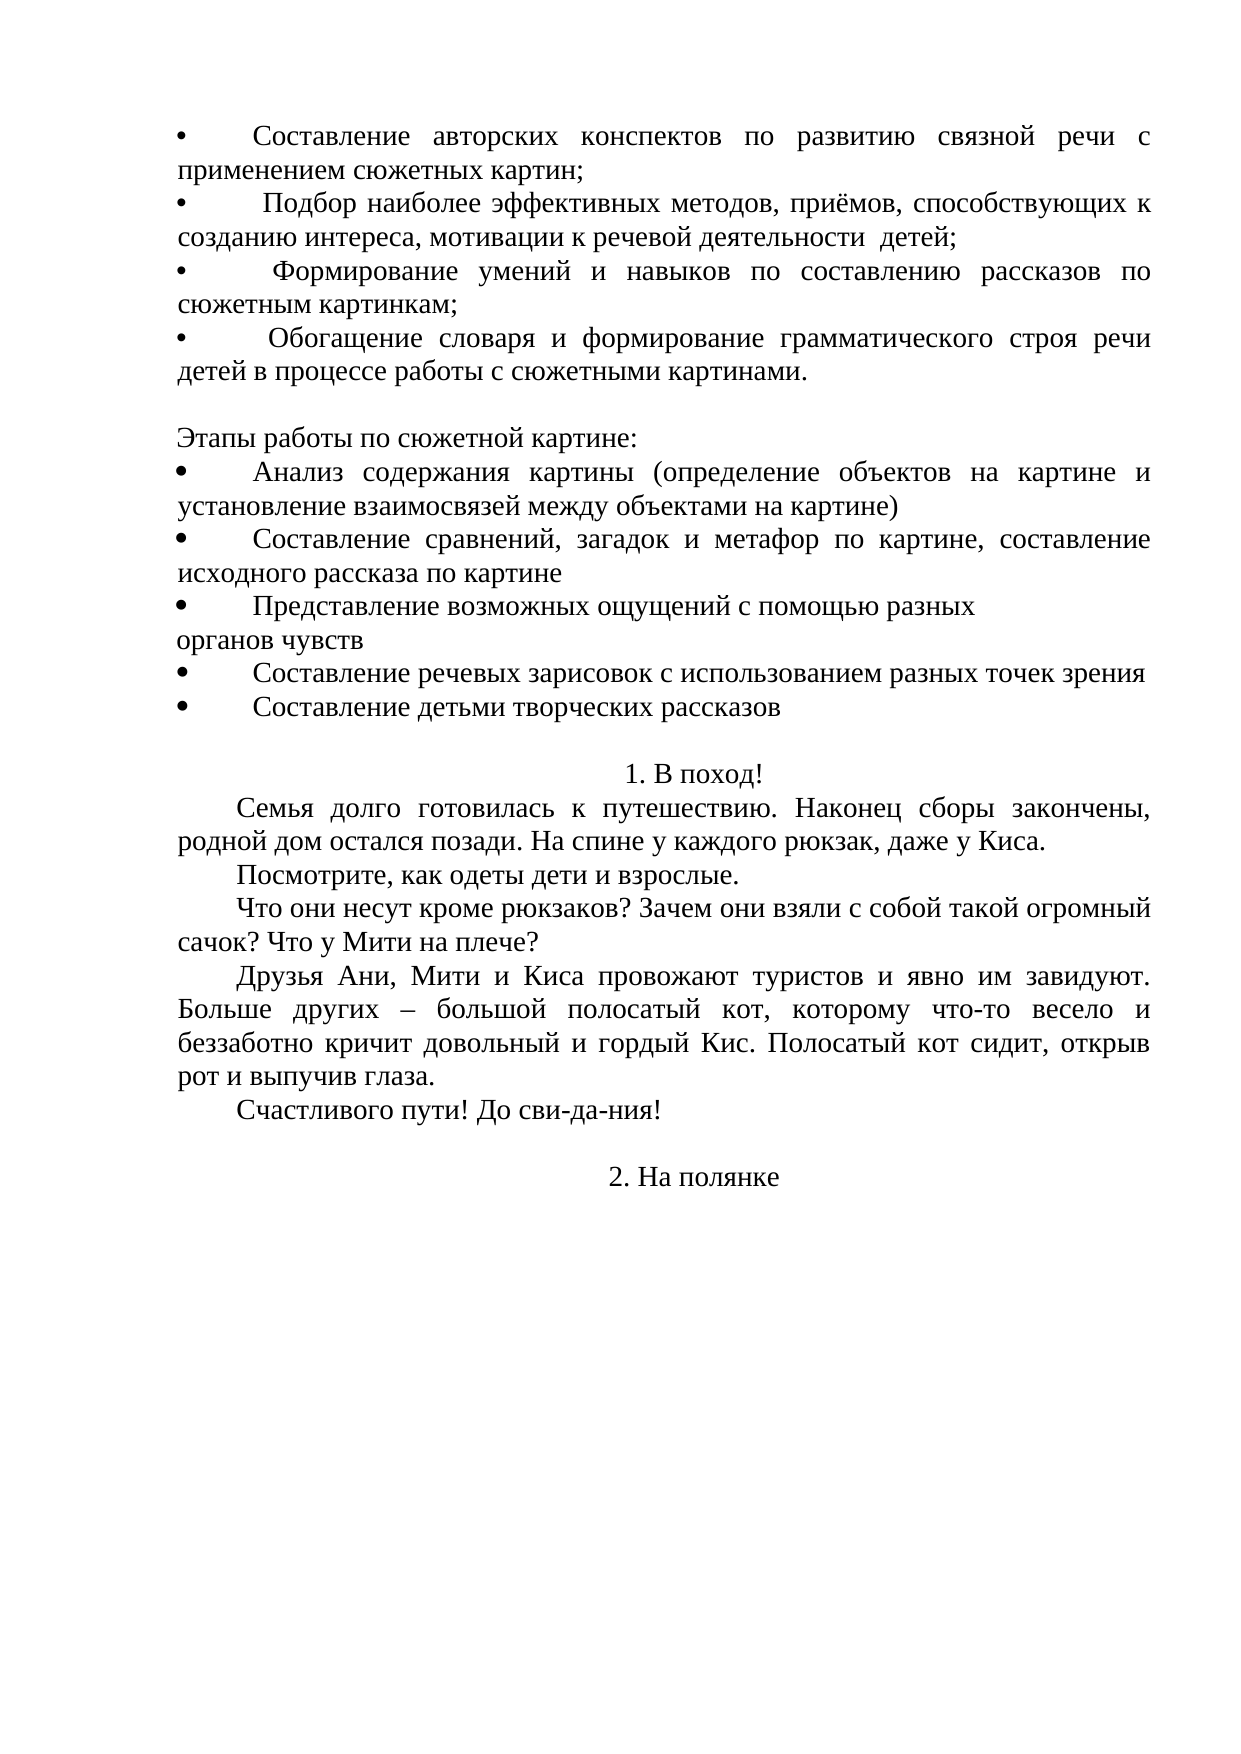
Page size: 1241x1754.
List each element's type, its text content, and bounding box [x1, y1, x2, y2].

text Семья долго готовилась к путешествию. Наконец сборы закончены, родной дом остался позади. На спине у каждого рюкзак, даже у Киса. [177, 790, 1152, 857]
list Составление авторских конспектов по развитию связной речи с применением сюжетных картин; [176, 118, 1152, 185]
text Этапы работы по сюжетной картине: [176, 420, 1152, 454]
list Формирование умений и навыков по составлению рассказов по сюжетным картинкам; [176, 252, 1152, 320]
list Анализ содержания картины (определение объектов на картине и установление взаимосвязей между объектами на картине) [176, 454, 1152, 521]
text Посмотрите, как одеты дети и взрослые. [177, 857, 1152, 891]
list Представление возможных ощущений с помощью разных [176, 588, 1152, 622]
text Друзья Ани, Мити и Киса провожают туристов и явно им завидуют. Больше других – большой полосатый кот, которому что-то весело и беззаботно кричит довольный и гордый Кис. Полосатый кот сидит, открыв рот и выпучив глаза. [177, 958, 1152, 1092]
list Составление детьми творческих рассказов [177, 689, 1152, 723]
list Подбор наиболее эффективных методов, приёмов, способствующих к созданию интереса, мотивации к речевой деятельности детей; [176, 185, 1152, 252]
list Обогащение словаря и формирование грамматического строя речи детей в процессе работы с сюжетными картинами. [176, 320, 1152, 387]
list Составление речевых зарисовок с использованием разных точек зрения [177, 656, 1152, 689]
text 1. В поход! [177, 756, 1152, 790]
list органов чувств [176, 622, 1152, 656]
text 2. На полянке [177, 1159, 1152, 1192]
list Составление сравнений, загадок и метафор по картине, составление исходного рассказа по картине [176, 521, 1152, 588]
text Что они несут кроме рюкзаков? Зачем они взяли с собой такой огромный сачок? Что у Мити на плече? [177, 891, 1152, 958]
text Счастливого пути! До сви-да-ния! [177, 1092, 1152, 1125]
